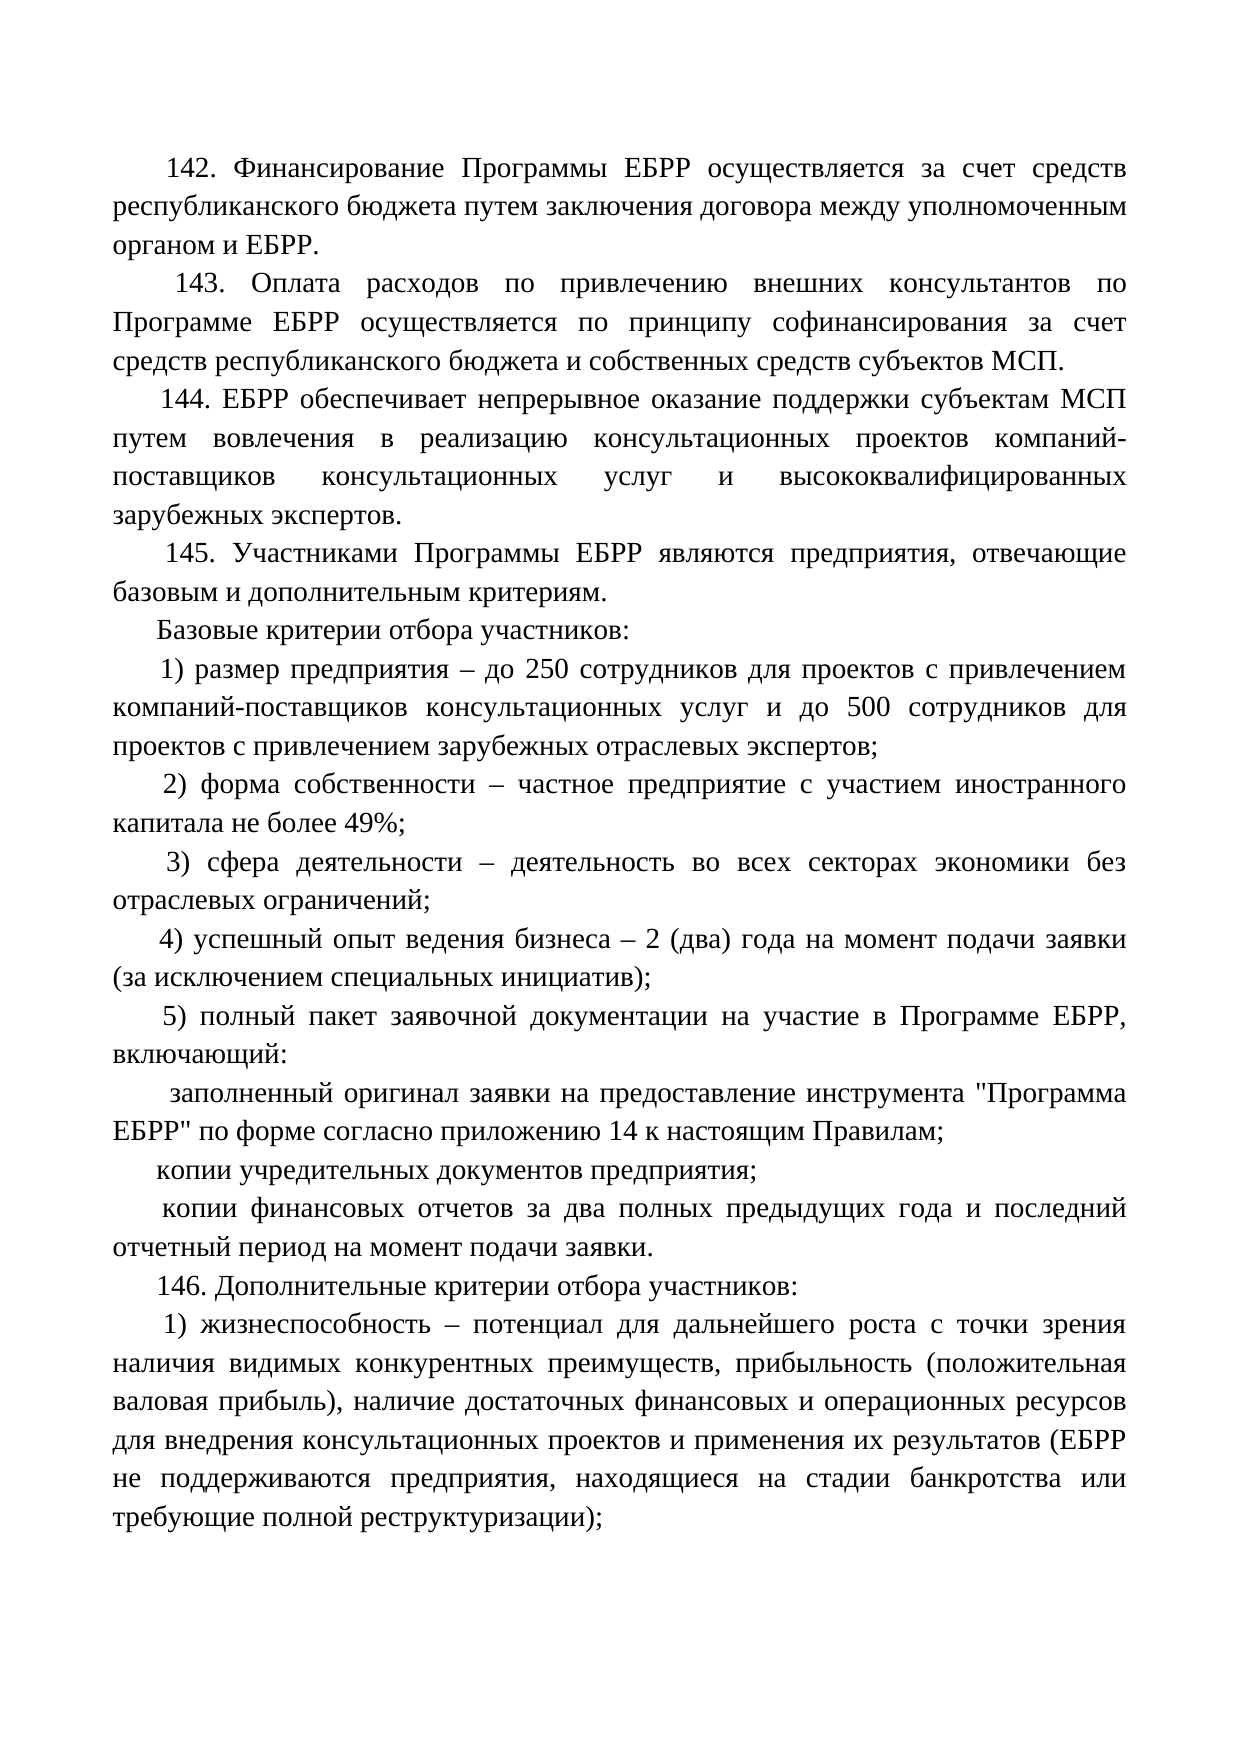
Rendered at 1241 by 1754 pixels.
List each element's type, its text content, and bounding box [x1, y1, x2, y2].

text 4) успешный опыт ведения бизнеса – 2 (два) года на момент подачи заявки (за исключением специальных инициатив); [112, 921, 1128, 993]
text 5) полный пакет заявочной документации на участие в Программе ЕБРР, включающий: [112, 998, 1128, 1070]
text 3) сфера деятельности – деятельность во всех секторах экономики без отраслевых ограничений; [112, 844, 1128, 916]
text 143. Оплата расходов по привлечению внешних консультантов по Программе ЕБРР осуществляется по принципу софинансирования за счет средств республиканского бюджета и собственных средств субъектов МСП. [112, 266, 1128, 376]
text копии учредительных документов предприятия; [112, 1152, 1128, 1186]
text заполненный оригинал заявки на предоставление инструмента "Программа ЕБРР" по форме согласно приложению 14 к настоящим Правилам; [112, 1075, 1128, 1147]
text 144. ЕБРР обеспечивает непрерывное оказание поддержки субъектам МСП путем вовлечения в реализацию консультационных проектов компаний-поставщиков консультационных услуг и высококвалифицированных зарубежных экспертов. [112, 381, 1128, 530]
text 1) жизнеспособность – потенциал для дальнейшего роста с точки зрения наличия видимых конкурентных преимуществ, прибыльность (положительная валовая прибыль), наличие достаточных финансовых и операционных ресурсов для внедрения консультационных проектов и применения их результатов (ЕБРР не поддерживаются предприятия, находящиеся на стадии банкротства или требующие полной реструктуризации); [112, 1306, 1128, 1532]
text 142. Финансирование Программы ЕБРР осуществляется за счет средств республиканского бюджета путем заключения договора между уполномоченным органом и ЕБРР. [112, 150, 1128, 261]
text 146. Дополнительные критерии отбора участников: [112, 1268, 1128, 1301]
text копии финансовых отчетов за два полных предыдущих года и последний отчетный период на момент подачи заявки. [112, 1191, 1128, 1263]
text 145. Участниками Программы ЕБРР являются предприятия, отвечающие базовым и дополнительным критериям. [112, 535, 1128, 607]
text 2) форма собственности – частное предприятие с участием иностранного капитала не более 49%; [112, 767, 1128, 839]
text 1) размер предприятия – до 250 сотрудников для проектов с привлечением компаний-поставщиков консультационных услуг и до 500 сотрудников для проектов с привлечением зарубежных отраслевых экспертов; [112, 651, 1128, 762]
text Базовые критерии отбора участников: [112, 612, 1128, 646]
